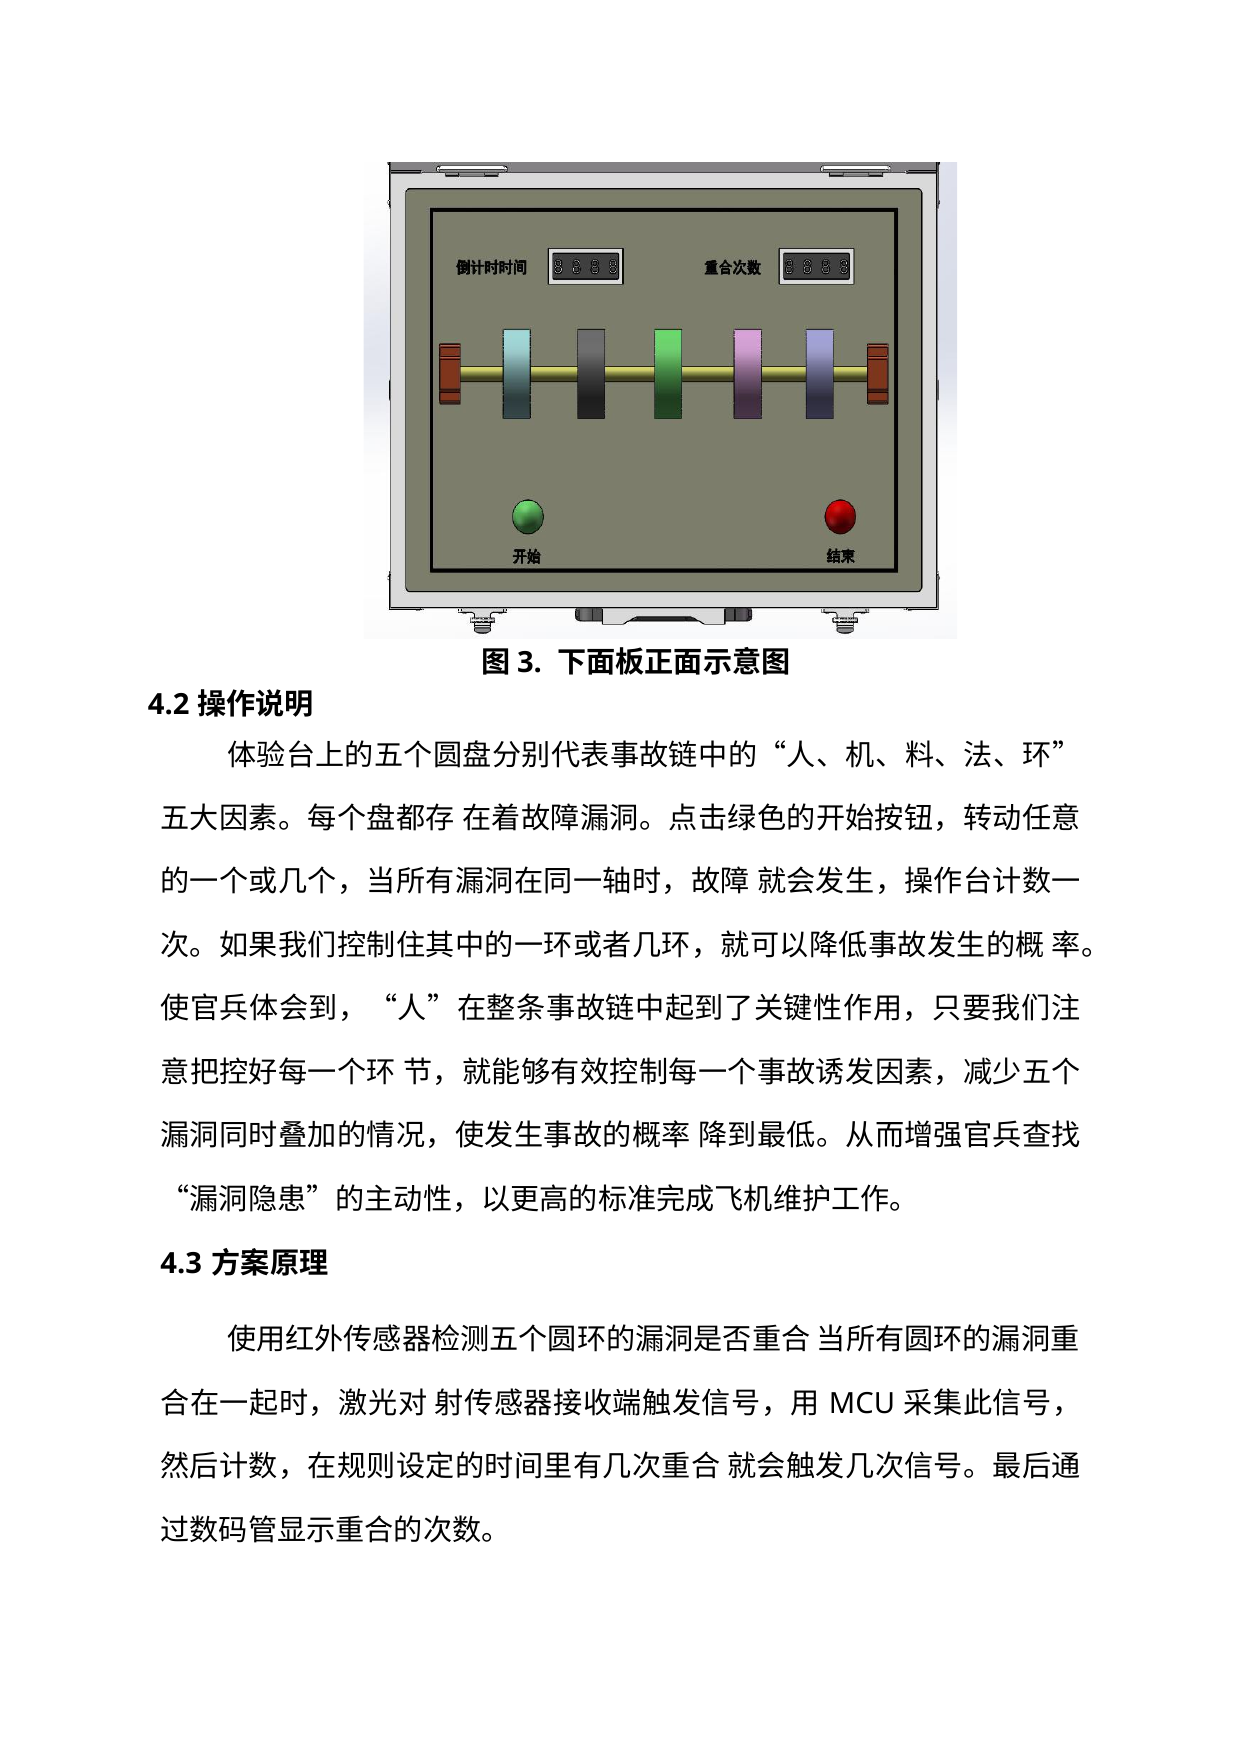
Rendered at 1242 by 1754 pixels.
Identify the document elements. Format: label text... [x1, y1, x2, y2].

text 体验台上的五个圆盘分别代表事故链中的“人、机、料、法、环”五大因素。每个盘都存 在着故障漏洞。点击绿色的开始按钮，转动任意的一个或几个，当所有漏洞在同一轴时，故障 就会发生，操作台计数一次。如果我们控制住其中的一环或者几环，就可以降低事故发生的概 率。使官兵体会到，“人”在整条事故链中起到了关键性作用，只要我们注意把控好每一个环 节，就能够有效控制每一个事故诱发因素，减少五个漏洞同时叠加的情况，使发生事故的概率 降到最低。从而增强官兵查找“漏洞隐患”的主动性，以更高的标准完成飞机维护工作。 [160, 731, 1082, 1217]
text 4.2 操作说明 [148, 681, 1096, 723]
text 4.3 方案原理 [160, 1239, 1096, 1282]
text 使用红外传感器检测五个圆环的漏洞是否重合 当所有圆环的漏洞重合在一起时，激光对 射传感器接收端触发信号，用 MCU 采集此信号，然后计数，在规则设定的时间里有几次重合 就会触发几次信号。最后通过数码管显示重合的次数。 [160, 1316, 1082, 1548]
text 图 3. 下面板正面示意图 [481, 638, 1096, 681]
picture [363, 162, 958, 639]
